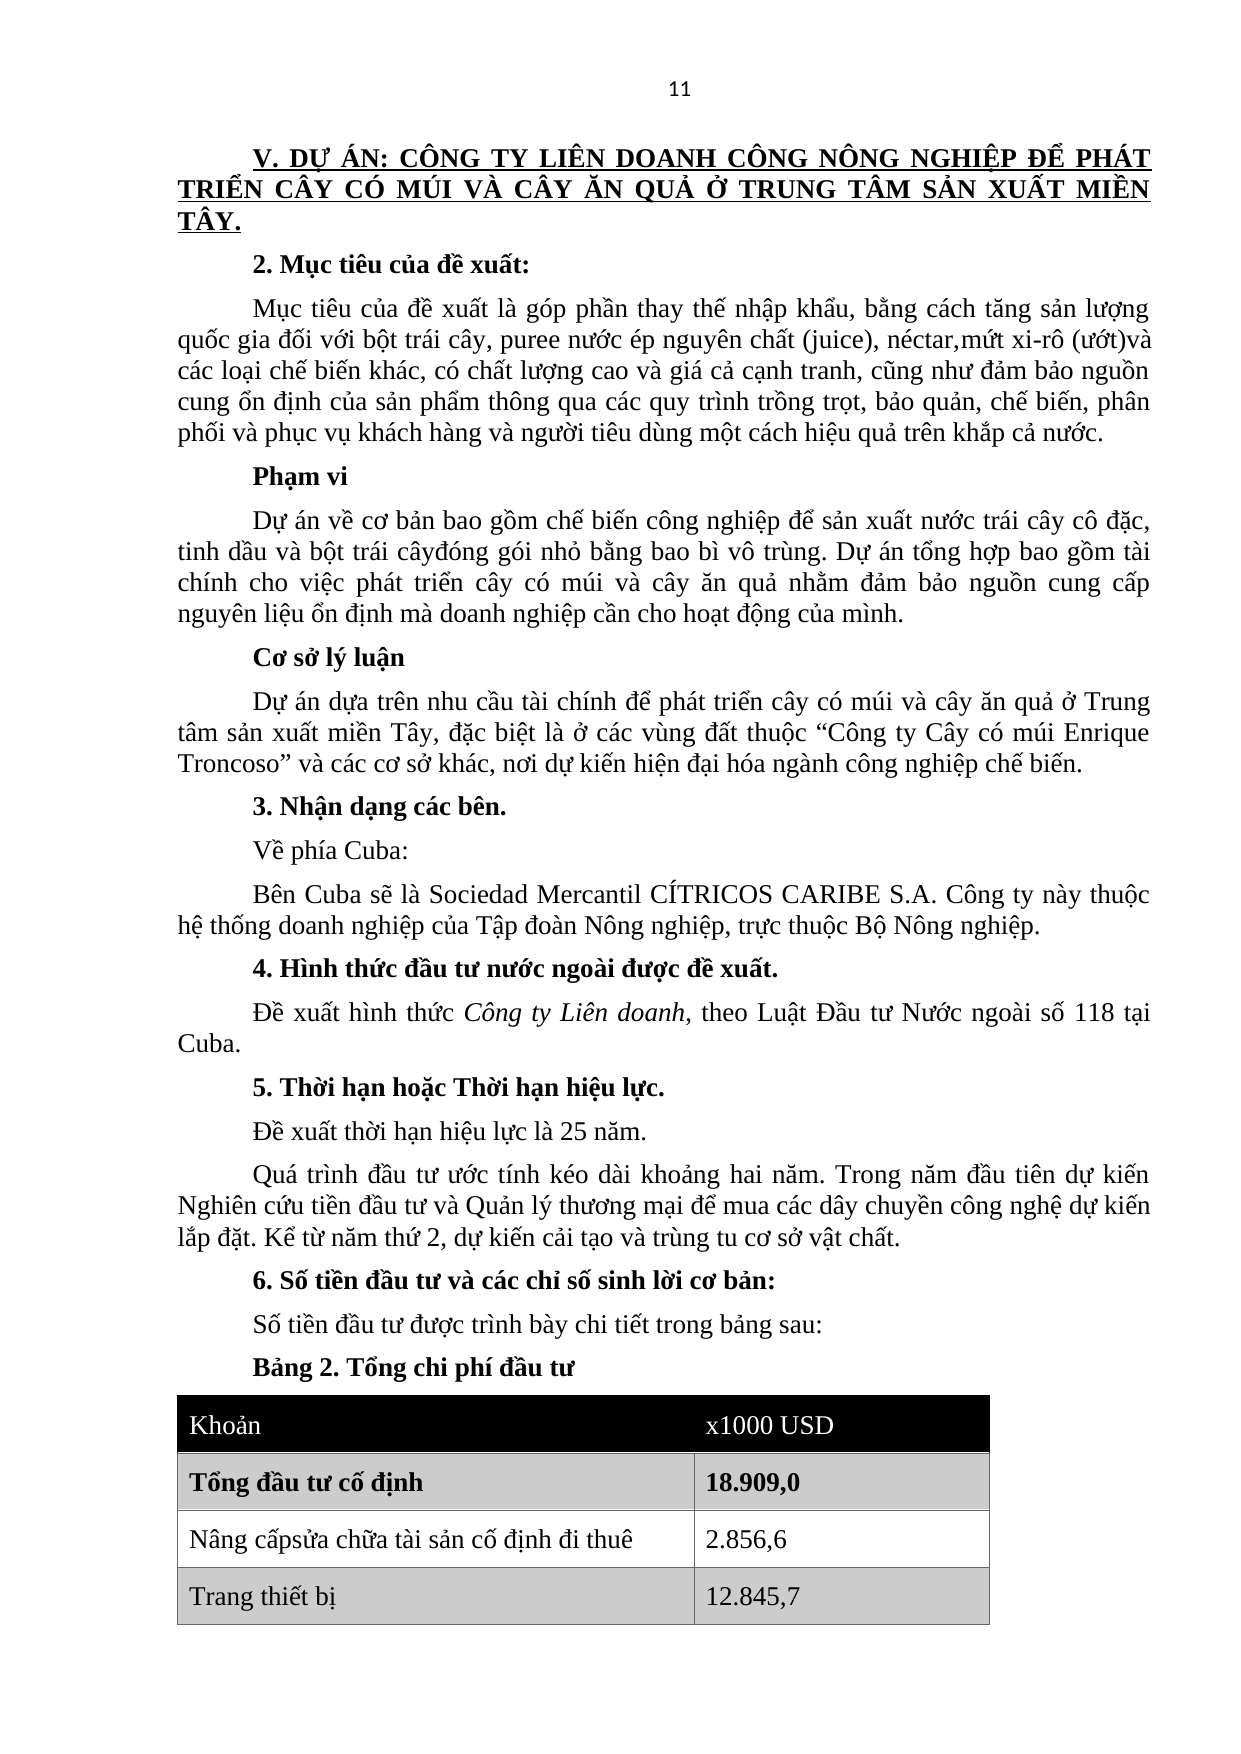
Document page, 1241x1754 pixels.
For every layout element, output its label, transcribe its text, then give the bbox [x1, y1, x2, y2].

table_cell 12.845,7 [695, 1568, 989, 1624]
text 5. Thời hạn hoặc Thời hạn hiệu lực. [177, 1071, 1152, 1102]
text Dự án dựa trên nhu cầu tài chính để phát triển cây có múi và cây ăn quả ở Trung tâm sản xuất miền Tây, đặc biệt là ở các vùng đất thuộc “Công ty Cây có múi Enrique Troncoso” và các cơ sở khác, nơi dự kiến ​​hiện đại hóa ngành công nghiệp chế biến. [177, 684, 1152, 778]
text 4. Hình thức đầu tư nước ngoài được đề xuất. [177, 953, 1152, 984]
text Bên Cuba sẽ là Sociedad Mercantil CÍTRICOS CARIBE S.A. Công ty này thuộc hệ thống doanh nghiệp của Tập đoàn Nông nghiệp, trực thuộc Bộ Nông nghiệp. [177, 878, 1152, 940]
table_cell Trang thiết bị [178, 1568, 694, 1624]
text Mục tiêu của đề xuất là góp phần thay thế nhập khẩu, bằng cách tăng sản lượng quốc gia đối với bột trái cây, puree nước ép nguyên chất (juice), néctar,mứt xi-rô (ướt)và các loại chế biến khác, có chất lượng cao và giá cả cạnh tranh, cũng như đảm bảo nguồn cung ổn định của sản phẩm thông qua các quy trình trồng trọt, bảo quản, chế biến, phân phối và phục vụ khách hàng và người tiêu dùng một cách hiệu quả trên khắp cả nước. [177, 292, 1152, 448]
text Số tiền đầu tư được trình bày chi tiết trong bảng sau: [177, 1308, 1152, 1339]
text 6. Số tiền đầu tư và các chỉ số sinh lời cơ bản: [177, 1264, 1152, 1295]
table_header Khoản [178, 1396, 694, 1452]
text Cơ sở lý luận [177, 641, 1152, 672]
table_cell Nâng cấpsửa chữa tài sản cố định đi thuê [178, 1511, 694, 1567]
text Quá trình đầu tư ước tính kéo dài khoảng hai năm. Trong năm đầu tiên dự kiến Nghiên cứu tiền đầu tư và Quản lý thương mại để mua các dây chuyền công nghệ dự kiến ​​lắp đặt. Kể từ năm thứ 2, dự kiến cải tạo và trùng tu cơ sở vật chất. [177, 1158, 1152, 1252]
text V. DỰ ÁN: CÔNG TY LIÊN DOANH CÔNG NÔNG NGHIỆP ĐỂ PHÁT TRIỂN CÂY CÓ MÚI VÀ CÂY ĂN QUẢ Ở TRUNG TÂM SẢN XUẤT MIỀN TÂY. [177, 142, 1152, 236]
text Bảng 2. Tổng chi phí đầu tư [177, 1352, 1152, 1383]
text Đề xuất hình thức Công ty Liên doanh, theo Luật Đầu tư Nước ngoài số 118 tại Cuba. [177, 996, 1152, 1058]
text Về phía Cuba: [177, 834, 1152, 865]
table_cell 2.856,6 [695, 1511, 989, 1567]
table_cell Tổng đầu tư cố định [178, 1454, 694, 1509]
table_cell 18.909,0 [695, 1454, 989, 1509]
text 3. Nhận dạng các bên. [177, 791, 1152, 822]
text Phạm vi [177, 460, 1152, 491]
table_header x1000 USD [694, 1396, 989, 1452]
text 2. Mục tiêu của đề xuất: [177, 248, 1152, 279]
text Dự án về cơ bản bao gồm chế biến công nghiệp để sản xuất nước trái cây cô đặc, tinh dầu và bột trái câyđóng gói nhỏ bằng bao bì vô trùng. Dự án tổng hợp bao gồm tài chính cho việc phát triển cây có múi và cây ăn quả nhằm đảm bảo nguồn cung cấp nguyên liệu ổn định mà doanh nghiệp cần cho hoạt động của mình. [177, 504, 1152, 628]
text Đề xuất thời hạn hiệu lực là 25 năm. [177, 1115, 1152, 1146]
